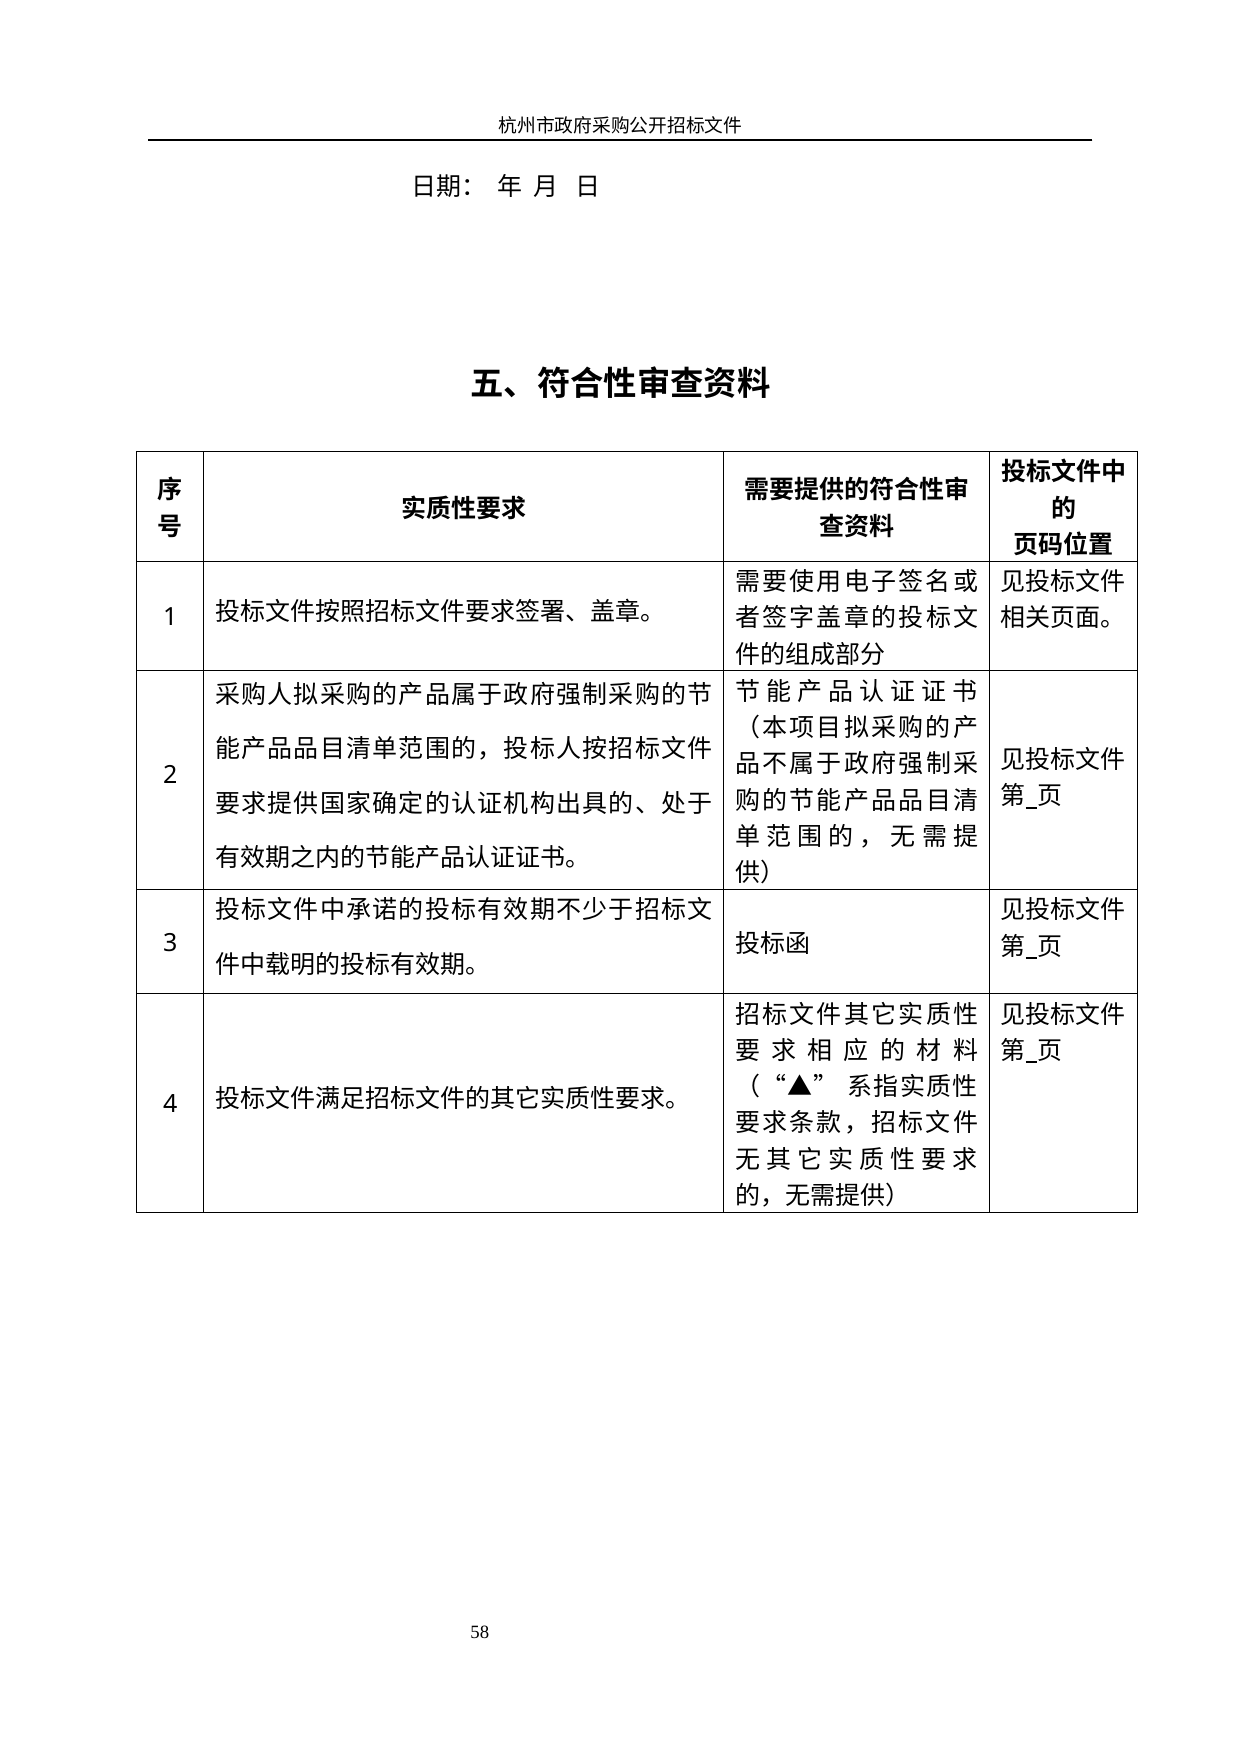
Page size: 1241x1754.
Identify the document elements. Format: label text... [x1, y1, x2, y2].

table_cell 见投标文件第 页 [990, 890, 1137, 993]
table_cell 3 [137, 890, 203, 993]
table_header 序号 [137, 452, 203, 561]
table_cell 2 [137, 671, 203, 889]
table_cell 招标文件其它实质性要求相应的材料（“▲” 系指实质性要求条款，招标文件无其它实质性要求的，无需提供） [724, 994, 989, 1212]
table_cell 采购人拟采购的产品属于政府强制采购的节能产品品目清单范围的，投标人按招标文件要求提供国家确定的认证机构出具的、处于有效期之内的节能产品认证证书。 [204, 671, 723, 889]
text 日期： 年 月 日 [148, 167, 1092, 203]
table_cell 需要使用电子签名或者签字盖章的投标文件的组成部分 [724, 562, 989, 670]
table_header 实质性要求 [204, 452, 723, 561]
table_cell 投标文件中承诺的投标有效期不少于招标文件中载明的投标有效期。 [204, 890, 723, 993]
table_cell 投标文件满足招标文件的其它实质性要求。 [204, 994, 723, 1212]
table_header 需要提供的符合性审查资料 [724, 452, 989, 561]
table_cell 投标函 [724, 890, 989, 993]
table_header 投标文件中的 页码位置 [990, 452, 1137, 561]
table_cell 见投标文件 第 页 [990, 671, 1137, 889]
table_cell 节能产品认证证书（本项目拟采购的产品不属于政府强制采购的节能产品品目清单范围的，无需提供） [724, 671, 989, 889]
table_cell 4 [137, 994, 203, 1212]
table_cell 投标文件按照招标文件要求签署、盖章。 [204, 562, 723, 670]
text 五、符合性审查资料 [148, 357, 1092, 405]
table_cell 见投标文件相关页面。 [990, 562, 1137, 670]
table_cell 1 [137, 562, 203, 670]
table_cell 见投标文件第 页 [990, 994, 1137, 1212]
